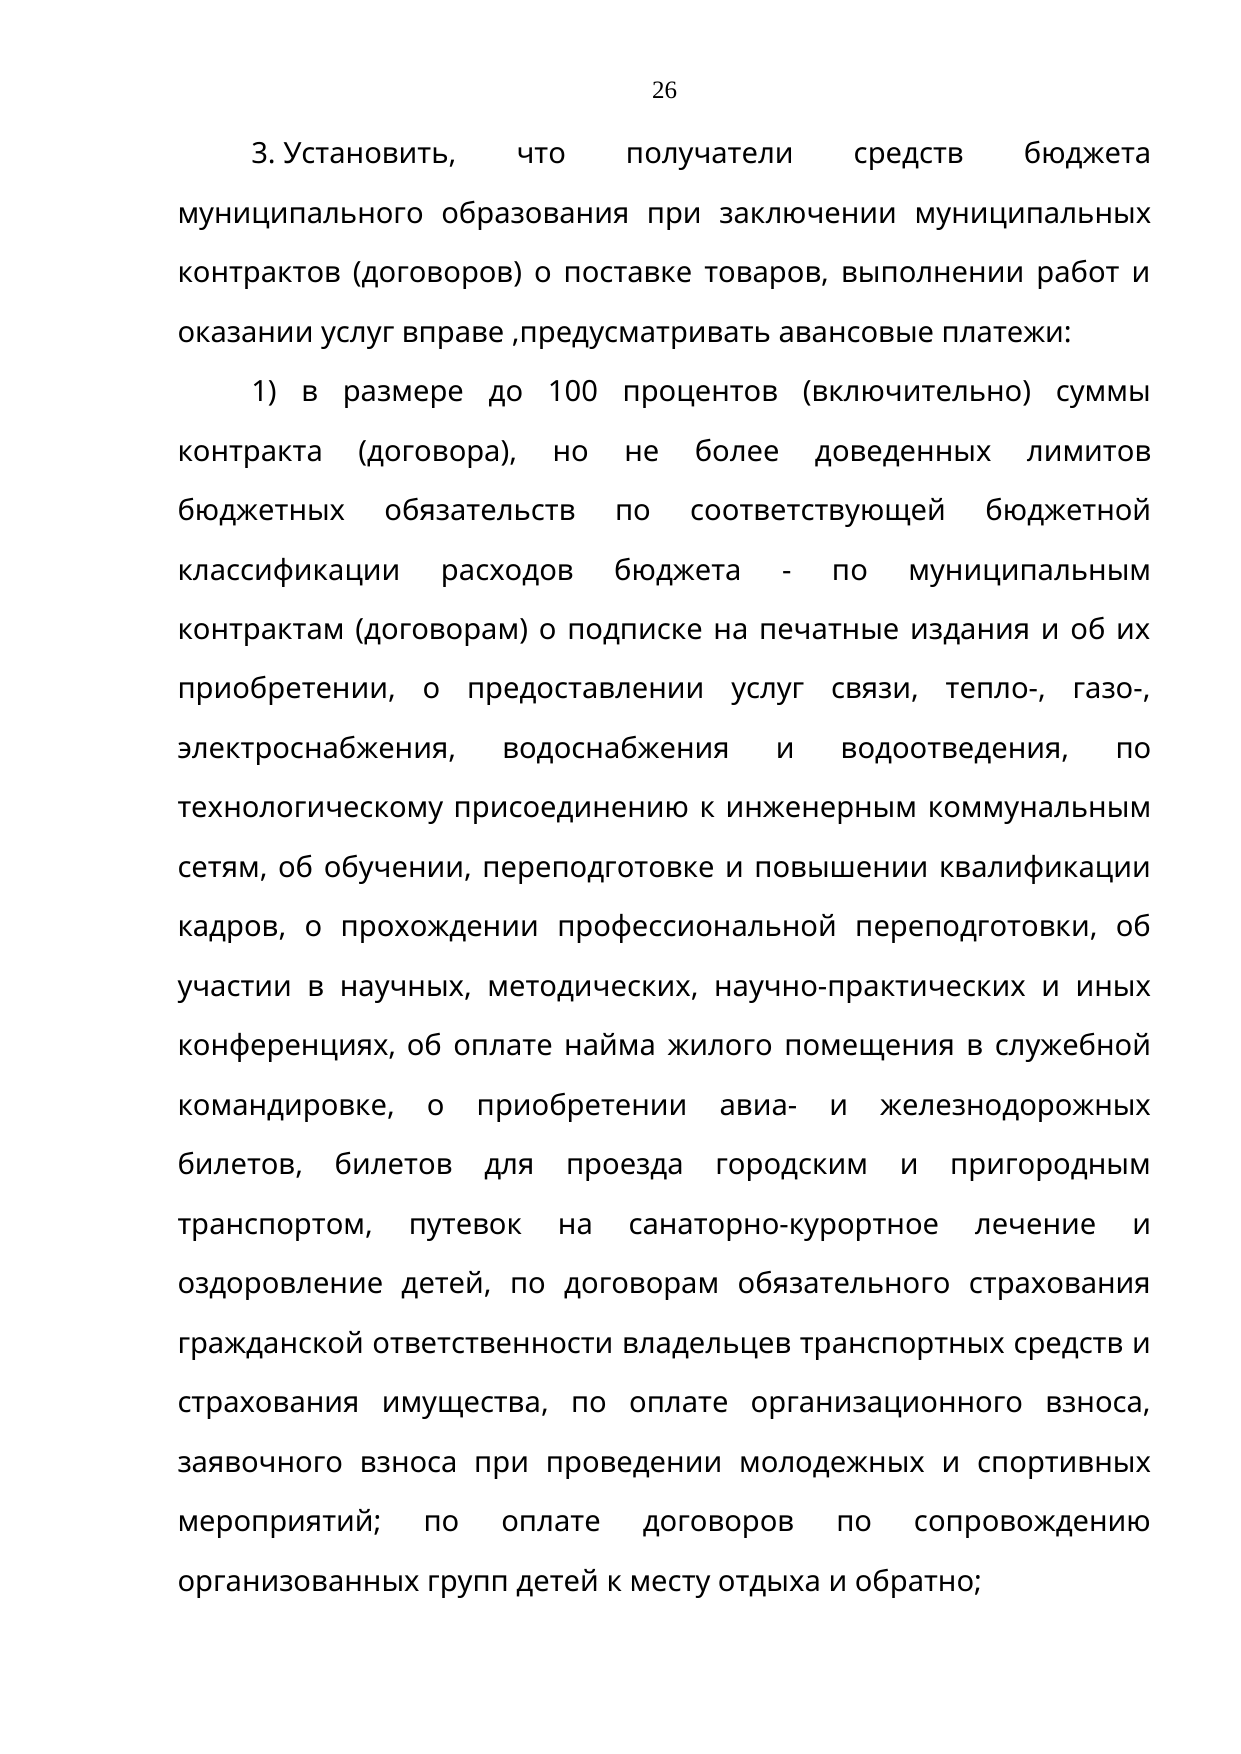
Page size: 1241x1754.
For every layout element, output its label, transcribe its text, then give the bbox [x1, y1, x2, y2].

text 1) в размере до 100 процентов (включительно) суммы контракта (договора), но не более доведенных лимитов бюджетных обязательств по соответствующей бюджетной классификации расходов бюджета - по муниципальным контрактам (договорам) о подписке на печатные издания и об их приобретении, о предоставлении услуг связи, тепло-, газо-, электроснабжения, водоснабжения и водоотведения, по технологическому присоединению к инженерным коммунальным сетям, об обучении, переподготовке и повышении квалификации кадров, о прохождении профессиональной переподготовки, об участии в научных, методических, научно-практических и иных конференциях, об оплате найма жилого помещения в служебной командировке, о приобретении авиа- и железнодорожных билетов, билетов для проезда городским и пригородным транспортом, путевок на санаторно-курортное лечение и оздоровление детей, по договорам обязательного страхования гражданской ответственности владельцев транспортных средств и страхования имущества, по оплате организационного взноса, заявочного взноса при проведении молодежных и спортивных мероприятий; по оплате договоров по сопровождению организованных групп детей к месту отдыха и обратно; [177, 370, 1152, 1600]
text 3. Установить, что получатели средств бюджета муниципального образования при заключении муниципальных контрактов (договоров) о поставке товаров, выполнении работ и оказании услуг вправе ,предусматривать авансовые платежи: [177, 132, 1152, 351]
